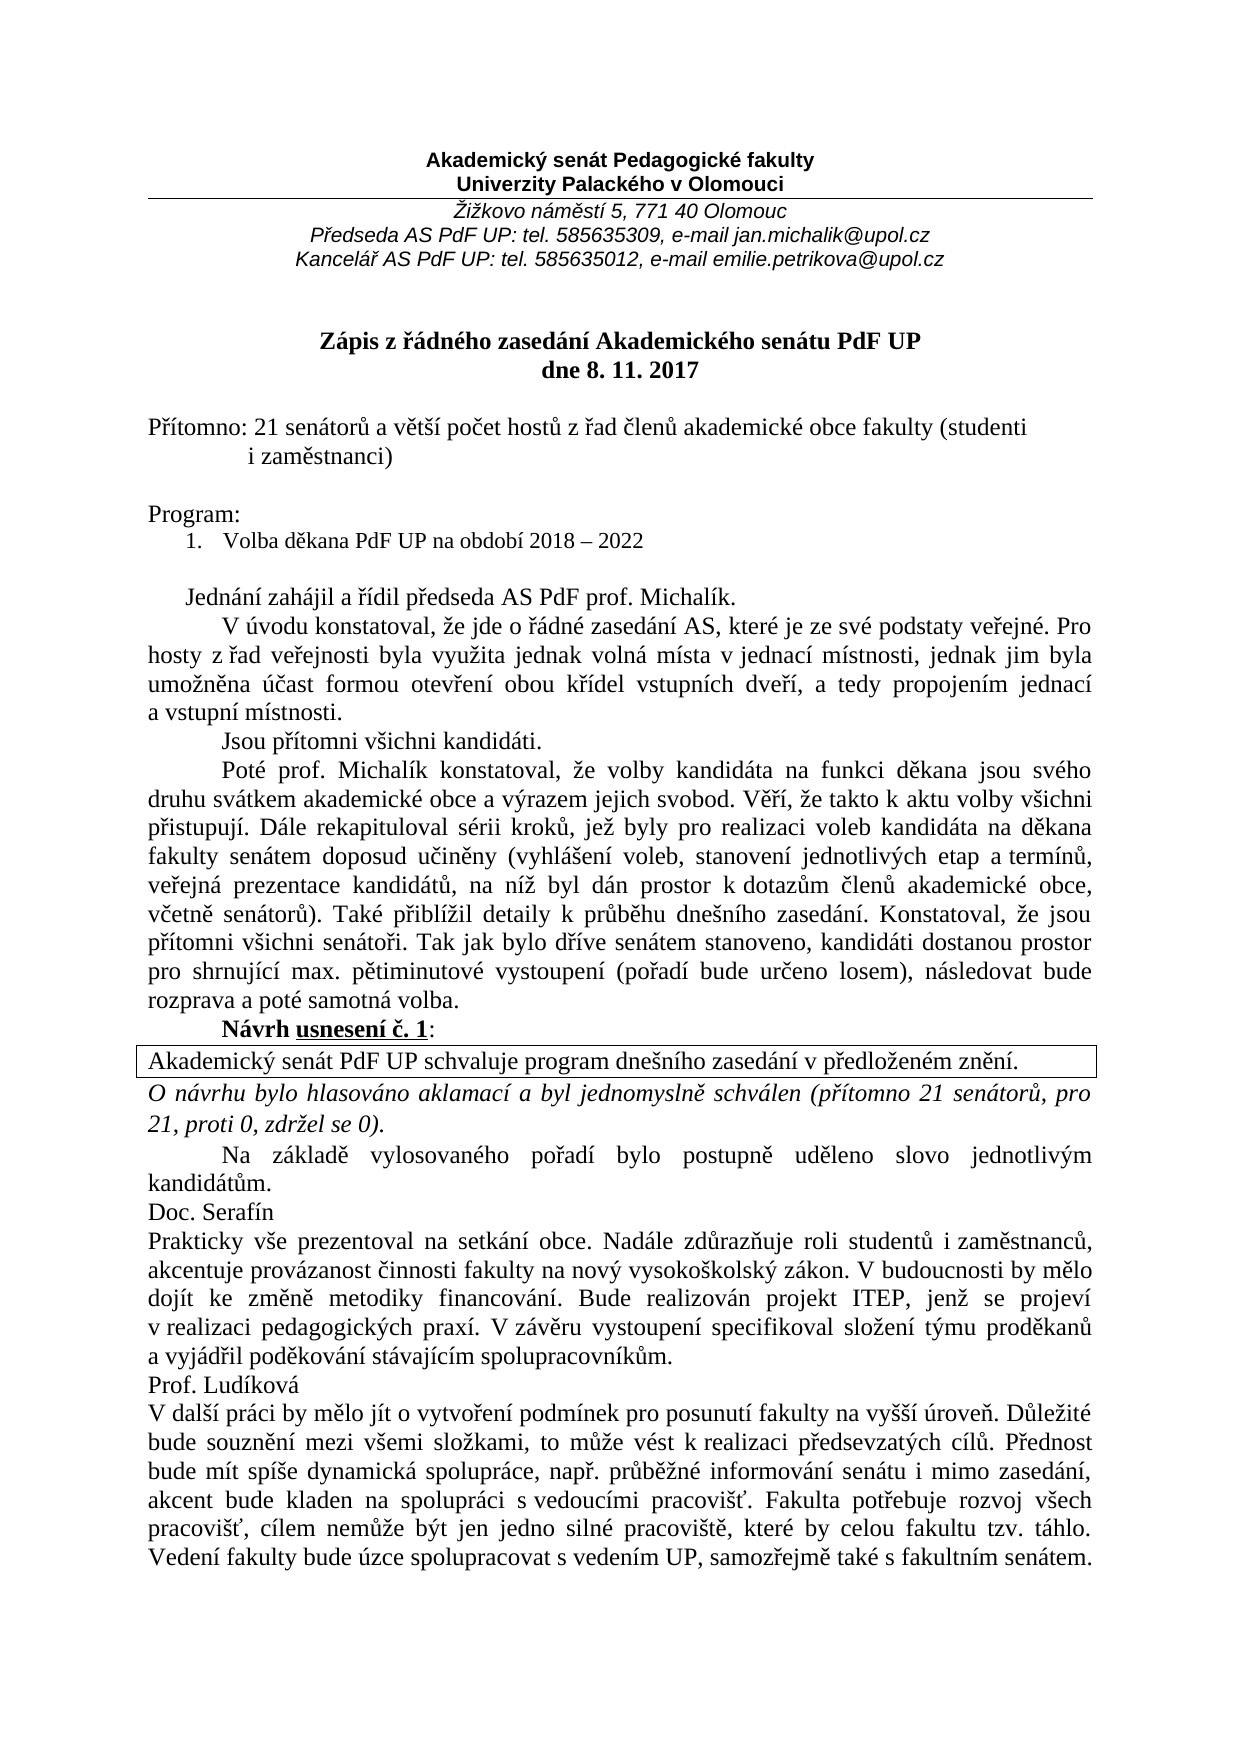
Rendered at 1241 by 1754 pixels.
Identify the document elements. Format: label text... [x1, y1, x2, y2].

table_header Akademický senát PdF UP schvaluje program dnešního zasedání v předloženém znění. [137, 1046, 1096, 1077]
text Jsou přítomni všichni kandidáti. [148, 726, 1093, 755]
text Prakticky vše prezentoval na setkání obce. Nadále zdůrazňuje roli studentů i zaměstnanců, akcentuje provázanost činnosti fakulty na nový vysokoškolský zákon. V budoucnosti by mělo dojít ke změně metodiky financování. Bude realizován projekt ITEP, jenž se projeví v realizaci pedagogických praxí. V závěru vystoupení specifikoval složení týmu proděkanů a vyjádřil poděkování stávajícím spolupracovníkům. [148, 1226, 1093, 1370]
text Akademický senát Pedagogické fakulty [148, 148, 1093, 172]
list Volba děkana PdF UP na období 2018 – 2022 [185, 527, 1093, 554]
text Kancelář AS PdF UP: tel. 585635012, e-mail emilie.petrikova@upol.cz [148, 247, 1093, 271]
text Univerzity Palackého v Olomouci [148, 172, 1093, 198]
text O návrhu bylo hlasováno aklamací a byl jednomyslně schválen (přítomno 21 senátorů, pro 21, proti 0, zdržel se 0). [148, 1078, 1093, 1137]
text Poté prof. Michalík konstatoval, že volby kandidáta na funkci děkana jsou svého druhu svátkem akademické obce a výrazem jejich svobod. Věří, že takto k aktu volby všichni přistupují. Dále rekapituloval sérii kroků, jež byly pro realizaci voleb kandidáta na děkana fakulty senátem doposud učiněny (vyhlášení voleb, stanovení jednotlivých etap a termínů, veřejná prezentace kandidátů, na níž byl dán prostor k dotazům členů akademické obce, včetně senátorů). Také přiblížil detaily k průběhu dnešního zasedání. Konstatoval, že jsou přítomni všichni senátoři. Tak jak bylo dříve senátem stanoveno, kandidáti dostanou prostor pro shrnující max. pětiminutové vystoupení (pořadí bude určeno losem), následovat bude rozprava a poté samotná volba. [148, 755, 1093, 1014]
text Doc. Serafín [148, 1197, 1093, 1226]
text Prof. Ludíková [148, 1370, 1093, 1398]
text Jednání zahájil a řídil předseda AS PdF prof. Michalík. [148, 582, 1093, 611]
text V úvodu konstatoval, že jde o řádné zasedání AS, které je ze své podstaty veřejné. Pro hosty z řad veřejnosti byla využita jednak volná místa v jednací místnosti, jednak jim byla umožněna účast formou otevření obou křídel vstupních dveří, a tedy propojením jednací a vstupní místnosti. [148, 611, 1093, 726]
text Zápis z řádného zasedání Akademického senátu PdF UP [148, 326, 1093, 355]
text Přítomno: 21 senátorů a větší počet hostů z řad členů akademické obce fakulty (studenti [148, 412, 1093, 441]
text dne 8. 11. 2017 [148, 355, 1093, 384]
text Program: [148, 499, 1093, 527]
text Návrh usnesení č. 1: [148, 1014, 1093, 1042]
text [148, 1398, 1093, 1571]
text Žižkovo náměstí 5, 771 40 Olomouc [148, 199, 1093, 223]
text i zaměstnanci) [148, 441, 1093, 470]
text Na základě vylosovaného pořadí bylo postupně uděleno slovo jednotlivým kandidátům. [148, 1140, 1093, 1197]
text Předseda AS PdF UP: tel. 585635309, e-mail jan.michalik@upol.cz [148, 223, 1093, 247]
